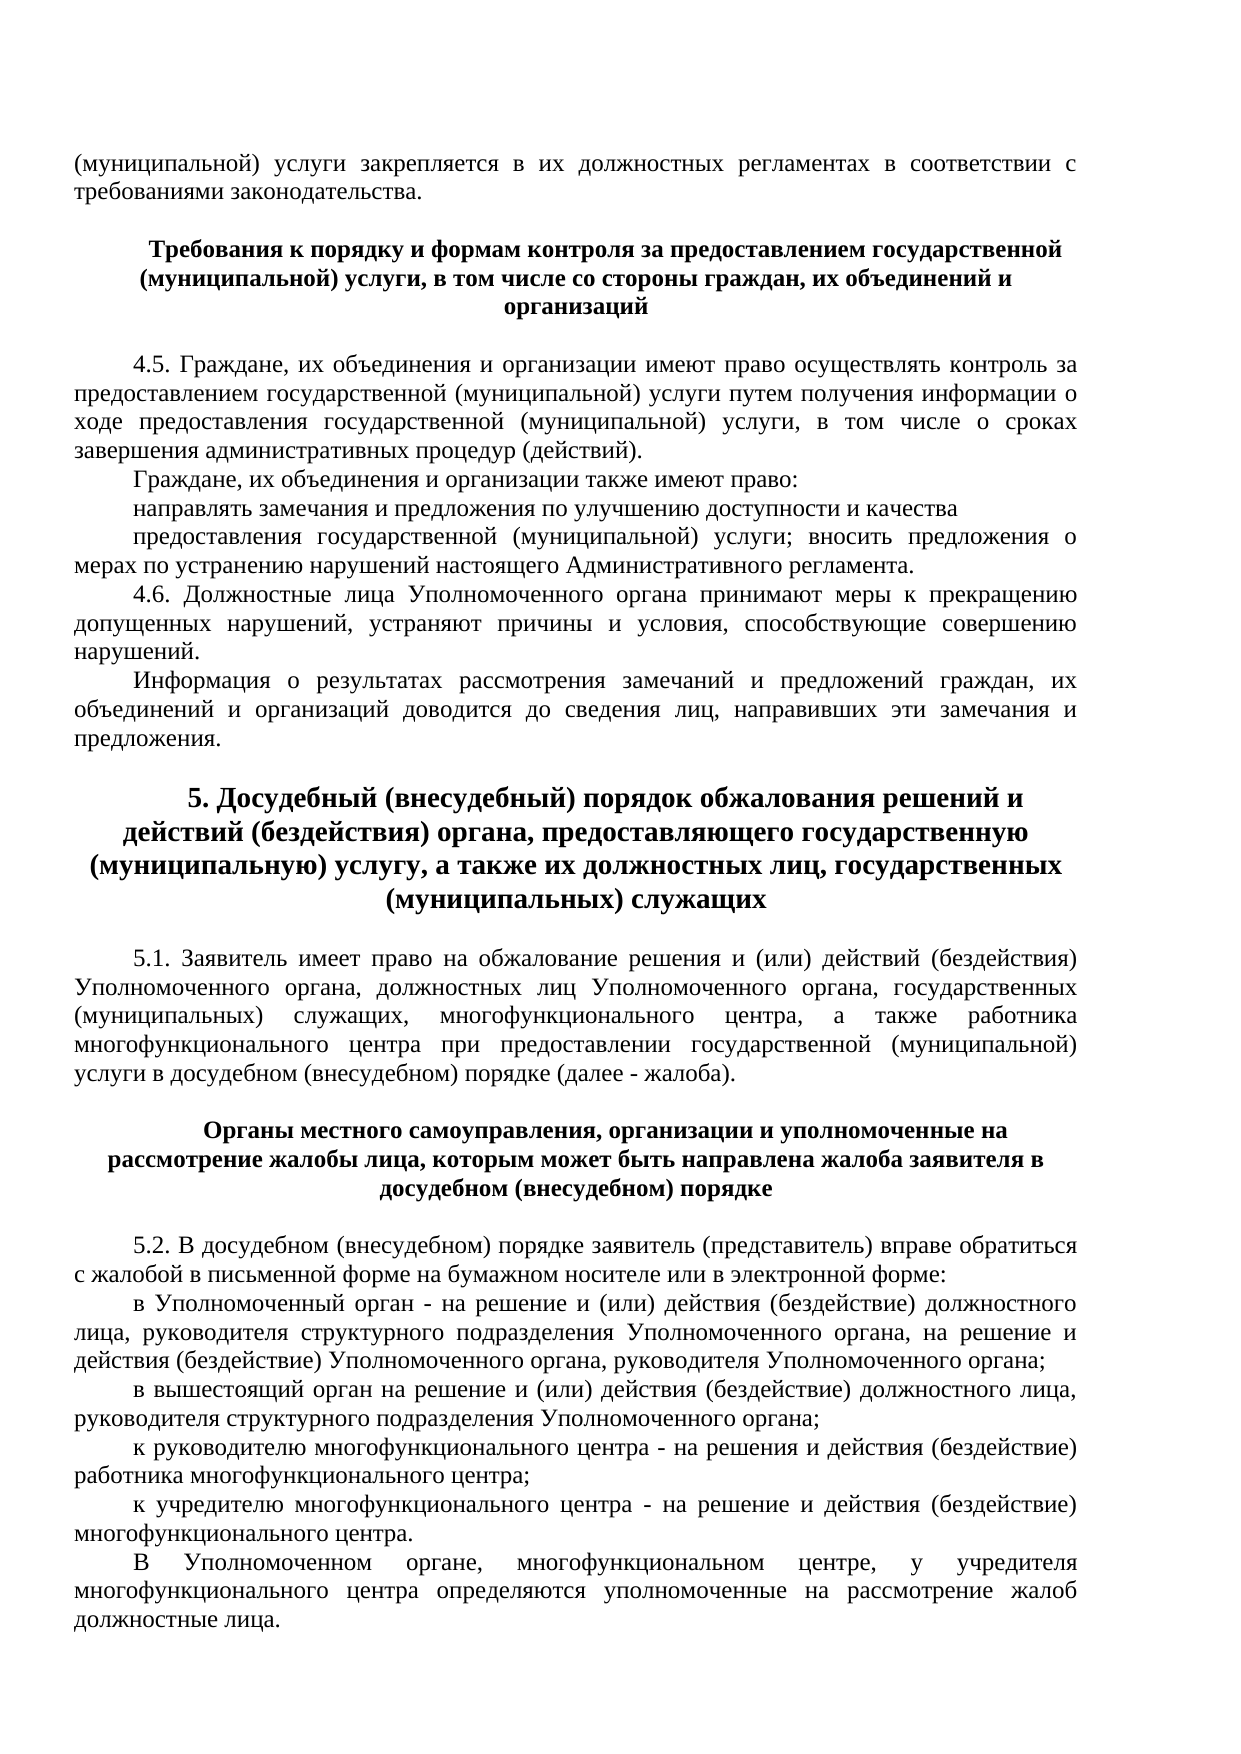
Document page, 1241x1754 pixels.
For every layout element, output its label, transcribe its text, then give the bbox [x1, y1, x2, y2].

text 5. Досудебный (внесудебный) порядок обжалования решений и действий (бездействия) органа, предоставляющего государственную (муниципальную) услугу, а также их должностных лиц, государственных (муниципальных) служащих [74, 780, 1078, 914]
text Граждане, их объединения и организации также имеют право: [74, 464, 1078, 493]
text 5.2. В досудебном (внесудебном) порядке заявитель (представитель) вправе обратиться с жалобой в письменной форме на бумажном носителе или в электронной форме: [74, 1231, 1078, 1288]
text Требования к порядку и формам контроля за предоставлением государственной (муниципальной) услуги, в том числе со стороны граждан, их объединений и организаций [74, 234, 1078, 320]
text Органы местного самоуправления, организации и уполномоченные на рассмотрение жалобы лица, которым может быть направлена жалоба заявителя в досудебном (внесудебном) порядке [74, 1116, 1078, 1202]
text к учредителю многофункционального центра - на решение и действия (бездействие) многофункционального центра. [74, 1489, 1078, 1547]
text в вышестоящий орган на решение и (или) действия (бездействие) должностного лица, руководителя структурного подразделения Уполномоченного органа; [74, 1374, 1078, 1432]
text в Уполномоченный орган - на решение и (или) действия (бездействие) должностного лица, руководителя структурного подразделения Уполномоченного органа, на решение и действия (бездействие) Уполномоченного органа, руководителя Уполномоченного органа; [74, 1288, 1078, 1374]
text 4.6. Должностные лица Уполномоченного органа принимают меры к прекращению допущенных нарушений, устраняют причины и условия, способствующие совершению нарушений. [74, 579, 1078, 665]
text В Уполномоченном органе, многофункциональном центре, у учредителя многофункционального центра определяются уполномоченные на рассмотрение жалоб должностные лица. [74, 1547, 1078, 1633]
text 4.5. Граждане, их объединения и организации имеют право осуществлять контроль за предоставлением государственной (муниципальной) услуги путем получения информации о ходе предоставления государственной (муниципальной) услуги, в том числе о сроках завершения административных процедур (действий). [74, 349, 1078, 464]
text 5.1. Заявитель имеет право на обжалование решения и (или) действий (бездействия) Уполномоченного органа, должностных лиц Уполномоченного органа, государственных (муниципальных) служащих, многофункционального центра, а также работника многофункционального центра при предоставлении государственной (муниципальной) услуги в досудебном (внесудебном) порядке (далее - жалоба). [74, 943, 1078, 1087]
text Информация о результатах рассмотрения замечаний и предложений граждан, их объединений и организаций доводится до сведения лиц, направивших эти замечания и предложения. [74, 665, 1078, 751]
text к руководителю многофункционального центра - на решения и действия (бездействие) работника многофункционального центра; [74, 1432, 1078, 1489]
text направлять замечания и предложения по улучшению доступности и качества [74, 493, 1078, 521]
text предоставления государственной (муниципальной) услуги; вносить предложения о мерах по устранению нарушений настоящего Административного регламента. [74, 521, 1078, 579]
